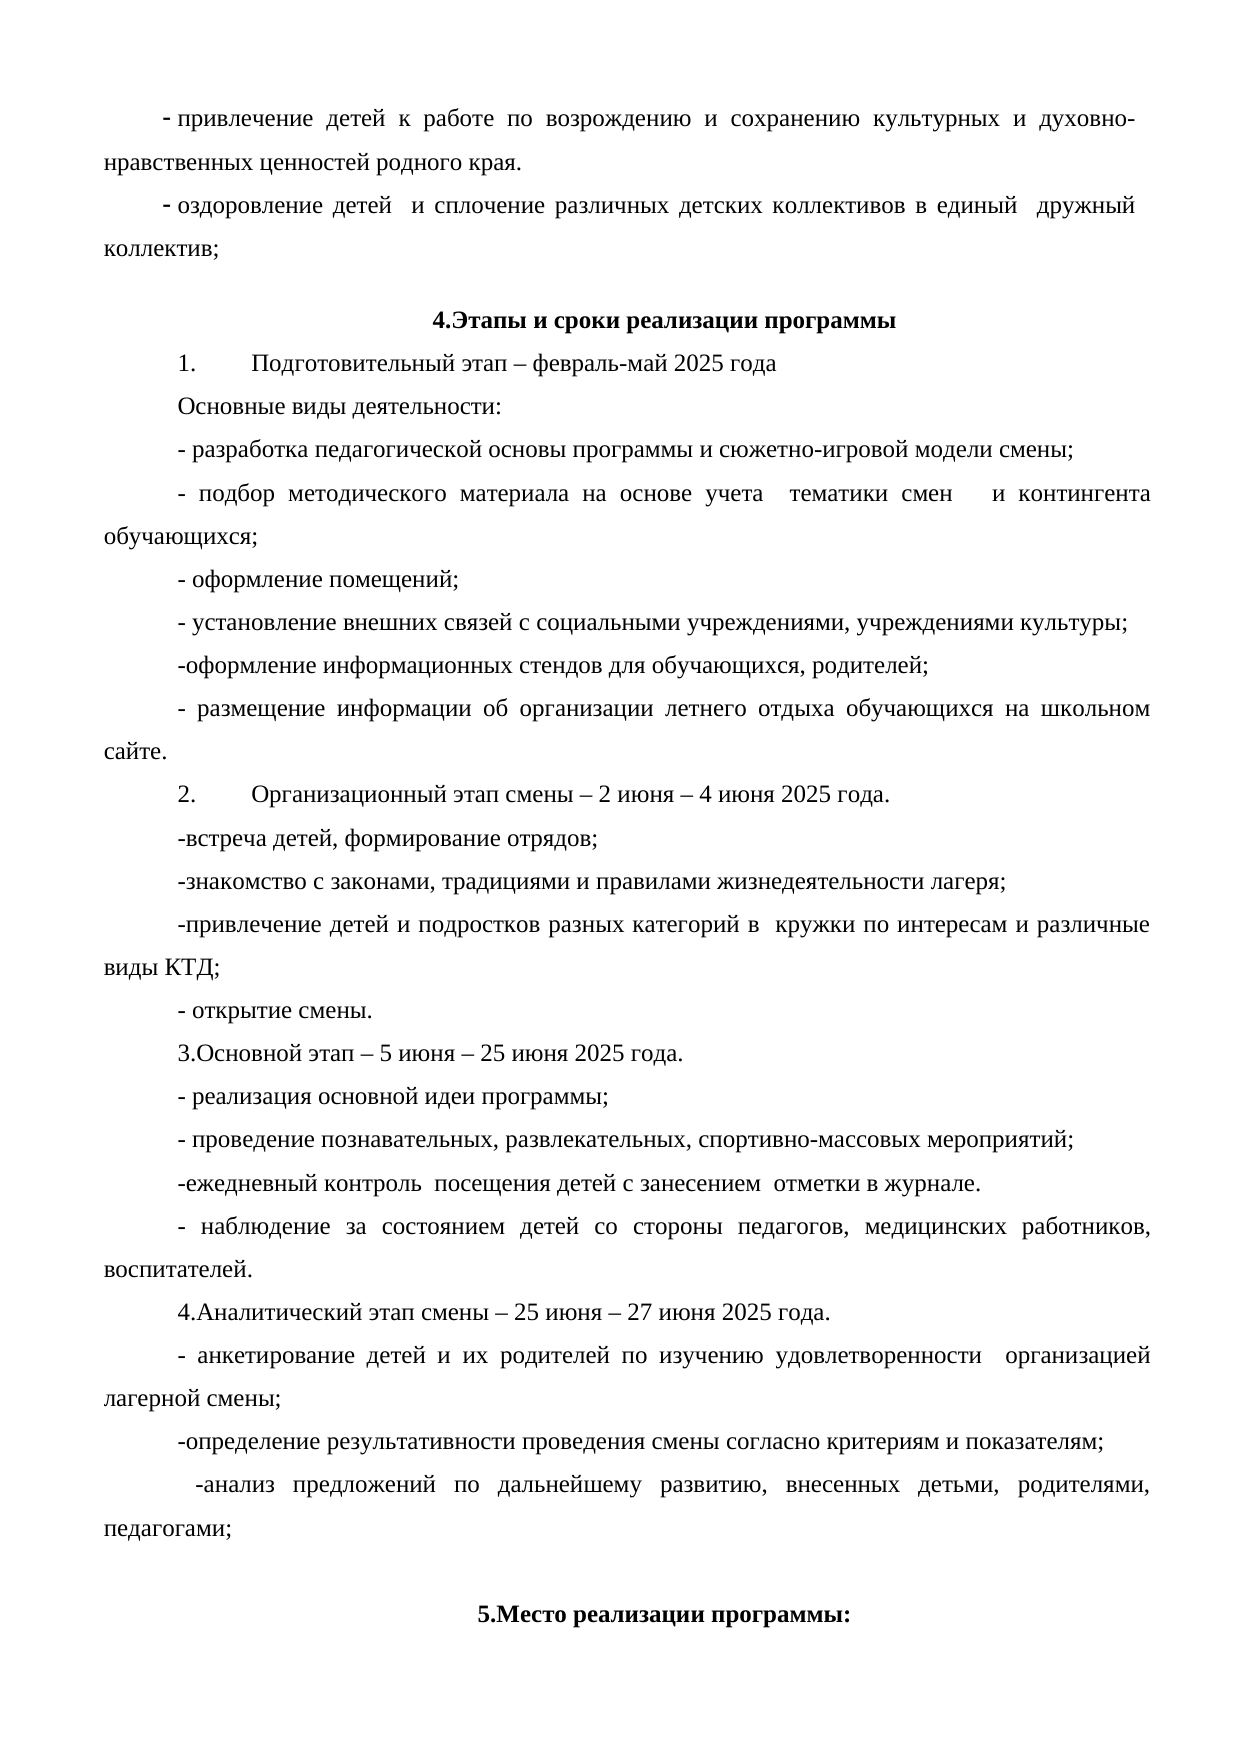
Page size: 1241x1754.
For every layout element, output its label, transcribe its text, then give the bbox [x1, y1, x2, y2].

text -определение результативности проведения смены согласно критериям и показателям; [103, 1426, 1152, 1455]
text -встреча детей, формирование отрядов; [103, 823, 1152, 851]
text - наблюдение за состоянием детей со стороны педагогов, медицинских работников, воспитателей. [103, 1211, 1152, 1283]
text - размещение информации об организации летнего отдыха обучающихся на школьном сайте. [103, 693, 1152, 765]
text -анализ предложений по дальнейшему развитию, внесенных детьми, родителями, педагогами; [103, 1469, 1152, 1541]
text - разработка педагогической основы программы и сюжетно-игровой модели смены; [103, 434, 1152, 463]
text 1. Подготовительный этап – февраль-май 2025 года [103, 348, 1152, 377]
text 4.Аналитический этап смены – 25 июня – 27 июня 2025 года. [103, 1297, 1152, 1326]
text - оформление помещений; [103, 564, 1152, 593]
text - установление внешних связей с социальными учреждениями, учреждениями культуры; [103, 607, 1152, 636]
text - реализация основной идеи программы; [103, 1081, 1152, 1110]
text - проведение познавательных, развлекательных, спортивно-массовых мероприятий; [103, 1124, 1152, 1153]
text Основные виды деятельности: [103, 391, 1152, 420]
text 3.Основной этап – 5 июня – 25 июня 2025 года. [103, 1038, 1152, 1067]
text 4.Этапы и сроки реализации программы [103, 305, 1152, 334]
text 2. Организационный этап смены – 2 июня – 4 июня 2025 года. [103, 779, 1152, 808]
text - открытие смены. [103, 995, 1152, 1024]
text -ежедневный контроль посещения детей с занесением отметки в журнале. [103, 1168, 1152, 1196]
text 5.Место реализации программы: [103, 1599, 1152, 1628]
text -оформление информационных стендов для обучающихся, родителей; [103, 650, 1152, 679]
text - подбор методического материала на основе учета тематики смен и контингента обучающихся; [103, 478, 1152, 549]
text - анкетирование детей и их родителей по изучению удовлетворенности организацией лагерной смены; [103, 1340, 1152, 1412]
list оздоровление детей и сплочение различных детских коллективов в единый дружный коллектив; [103, 190, 1137, 262]
text -привлечение детей и подростков разных категорий в кружки по интересам и различные виды КТД; [103, 909, 1152, 981]
list привлечение детей к работе по возрождению и сохранению культурных и духовно-нравственных ценностей родного края. [103, 103, 1137, 175]
text -знакомство с законами, традициями и правилами жизнедеятельности лагеря; [103, 866, 1152, 894]
